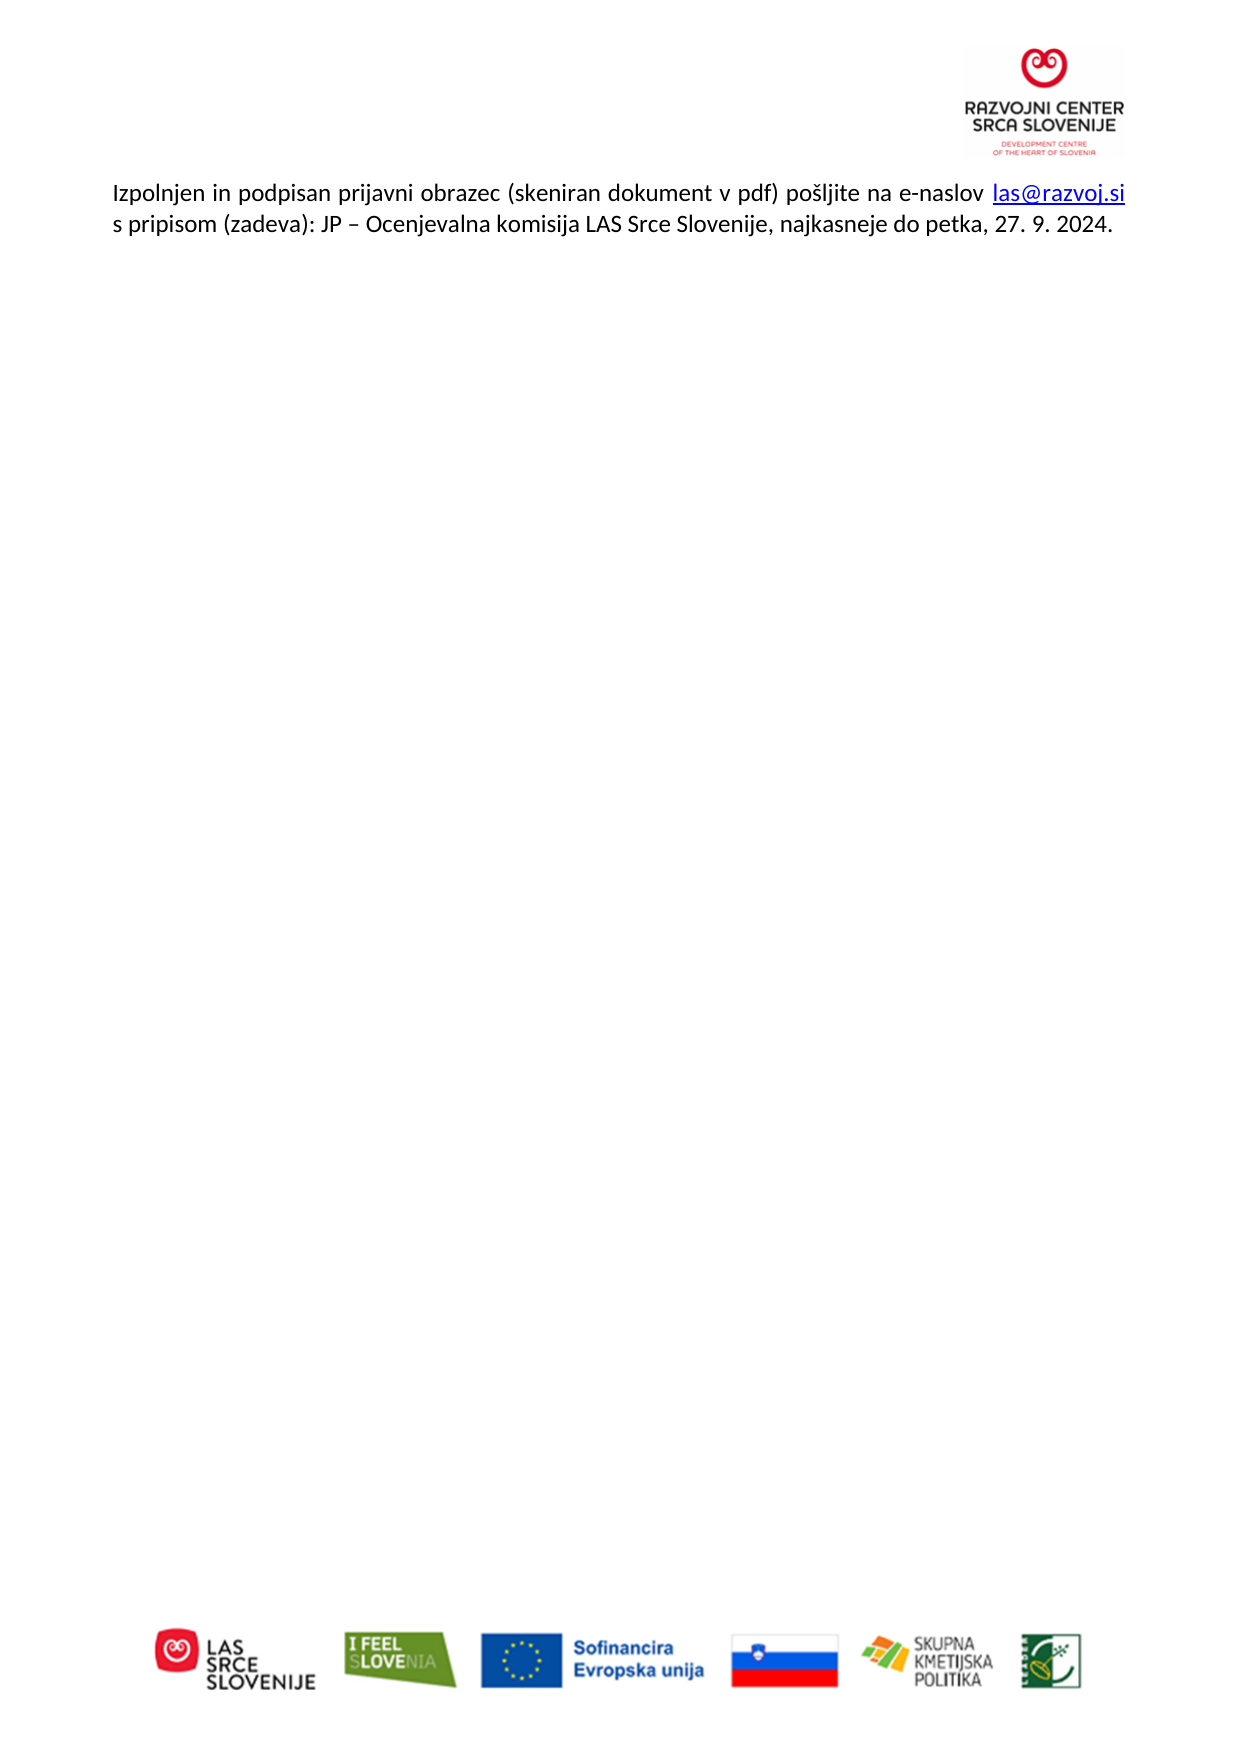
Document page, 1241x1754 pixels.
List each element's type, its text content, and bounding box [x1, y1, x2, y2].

picture [963, 46, 1125, 158]
text Izpolnjen in podpisan prijavni obrazec (skeniran dokument v pdf) pošljite na e-naslov las@razvoj.si s pripisom (zadeva): JP – Ocenjevalna komisija LAS Srce Slovenije, najkasneje do petka, 27. 9. 2024. [112, 177, 1125, 238]
picture [149, 1620, 1083, 1699]
